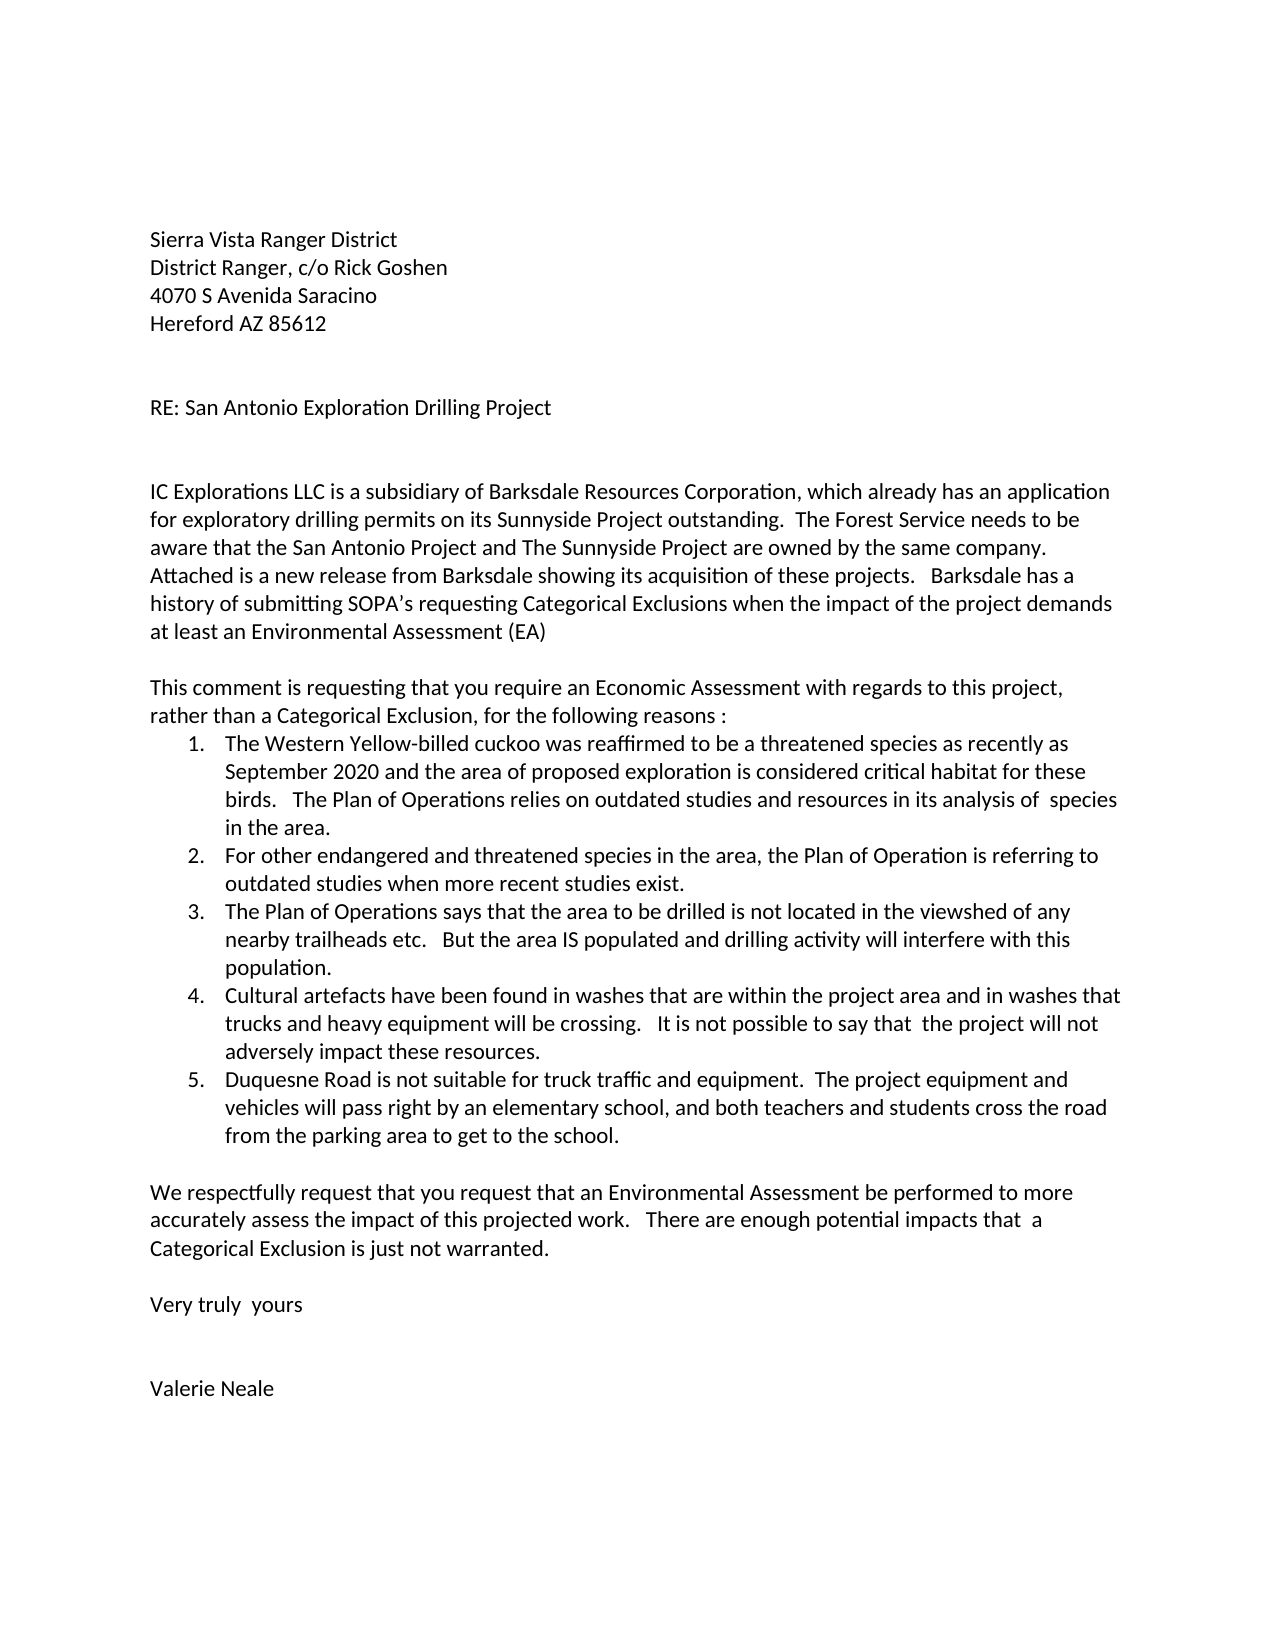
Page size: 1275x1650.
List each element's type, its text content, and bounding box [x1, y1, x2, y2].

list The Western Yellow-billed cuckoo was reaffirmed to be a threatened species as recently as September 2020 and the area of proposed exploration is considered critical habitat for these birds. The Plan of Operations relies on outdated studies and resources in its analysis of species in the area. [187, 729, 1125, 841]
text Sierra Vista Ranger District [150, 225, 1125, 253]
list For other endangered and threatened species in the area, the Plan of Operation is referring to outdated studies when more recent studies exist. [187, 841, 1125, 897]
text This comment is requesting that you require an Economic Assessment with regards to this project, rather than a Categorical Exclusion, for the following reasons : [150, 673, 1125, 729]
text We respectfully request that you request that an Environmental Assessment be performed to more accurately assess the impact of this projected work. There are enough potential impacts that a Categorical Exclusion is just not warranted. [150, 1178, 1125, 1262]
list Cultural artefacts have been found in washes that are within the project area and in washes that trucks and heavy equipment will be crossing. It is not possible to say that the project will not adversely impact these resources. [187, 981, 1125, 1066]
list The Plan of Operations says that the area to be drilled is not located in the viewshed of any nearby trailheads etc. But the area IS populated and drilling activity will interfere with this population. [187, 897, 1125, 981]
text District Ranger, c/o Rick Goshen [150, 253, 1125, 281]
text Valerie Neale [150, 1374, 1125, 1402]
text Very truly yours [150, 1290, 1125, 1318]
text 4070 S Avenida Saracino [150, 281, 1125, 309]
text RE: San Antonio Exploration Drilling Project [150, 393, 1125, 421]
list Duquesne Road is not suitable for truck traffic and equipment. The project equipment and vehicles will pass right by an elementary school, and both teachers and students cross the road from the parking area to get to the school. [187, 1066, 1125, 1149]
text IC Explorations LLC is a subsidiary of Barksdale Resources Corporation, which already has an application for exploratory drilling permits on its Sunnyside Project outstanding. The Forest Service needs to be aware that the San Antonio Project and The Sunnyside Project are owned by the same company. Attached is a new release from Barksdale showing its acquisition of these projects. Barksdale has a history of submitting SOPA’s requesting Categorical Exclusions when the impact of the project demands at least an Environmental Assessment (EA) [150, 477, 1125, 645]
text Hereford AZ 85612 [150, 309, 1125, 337]
